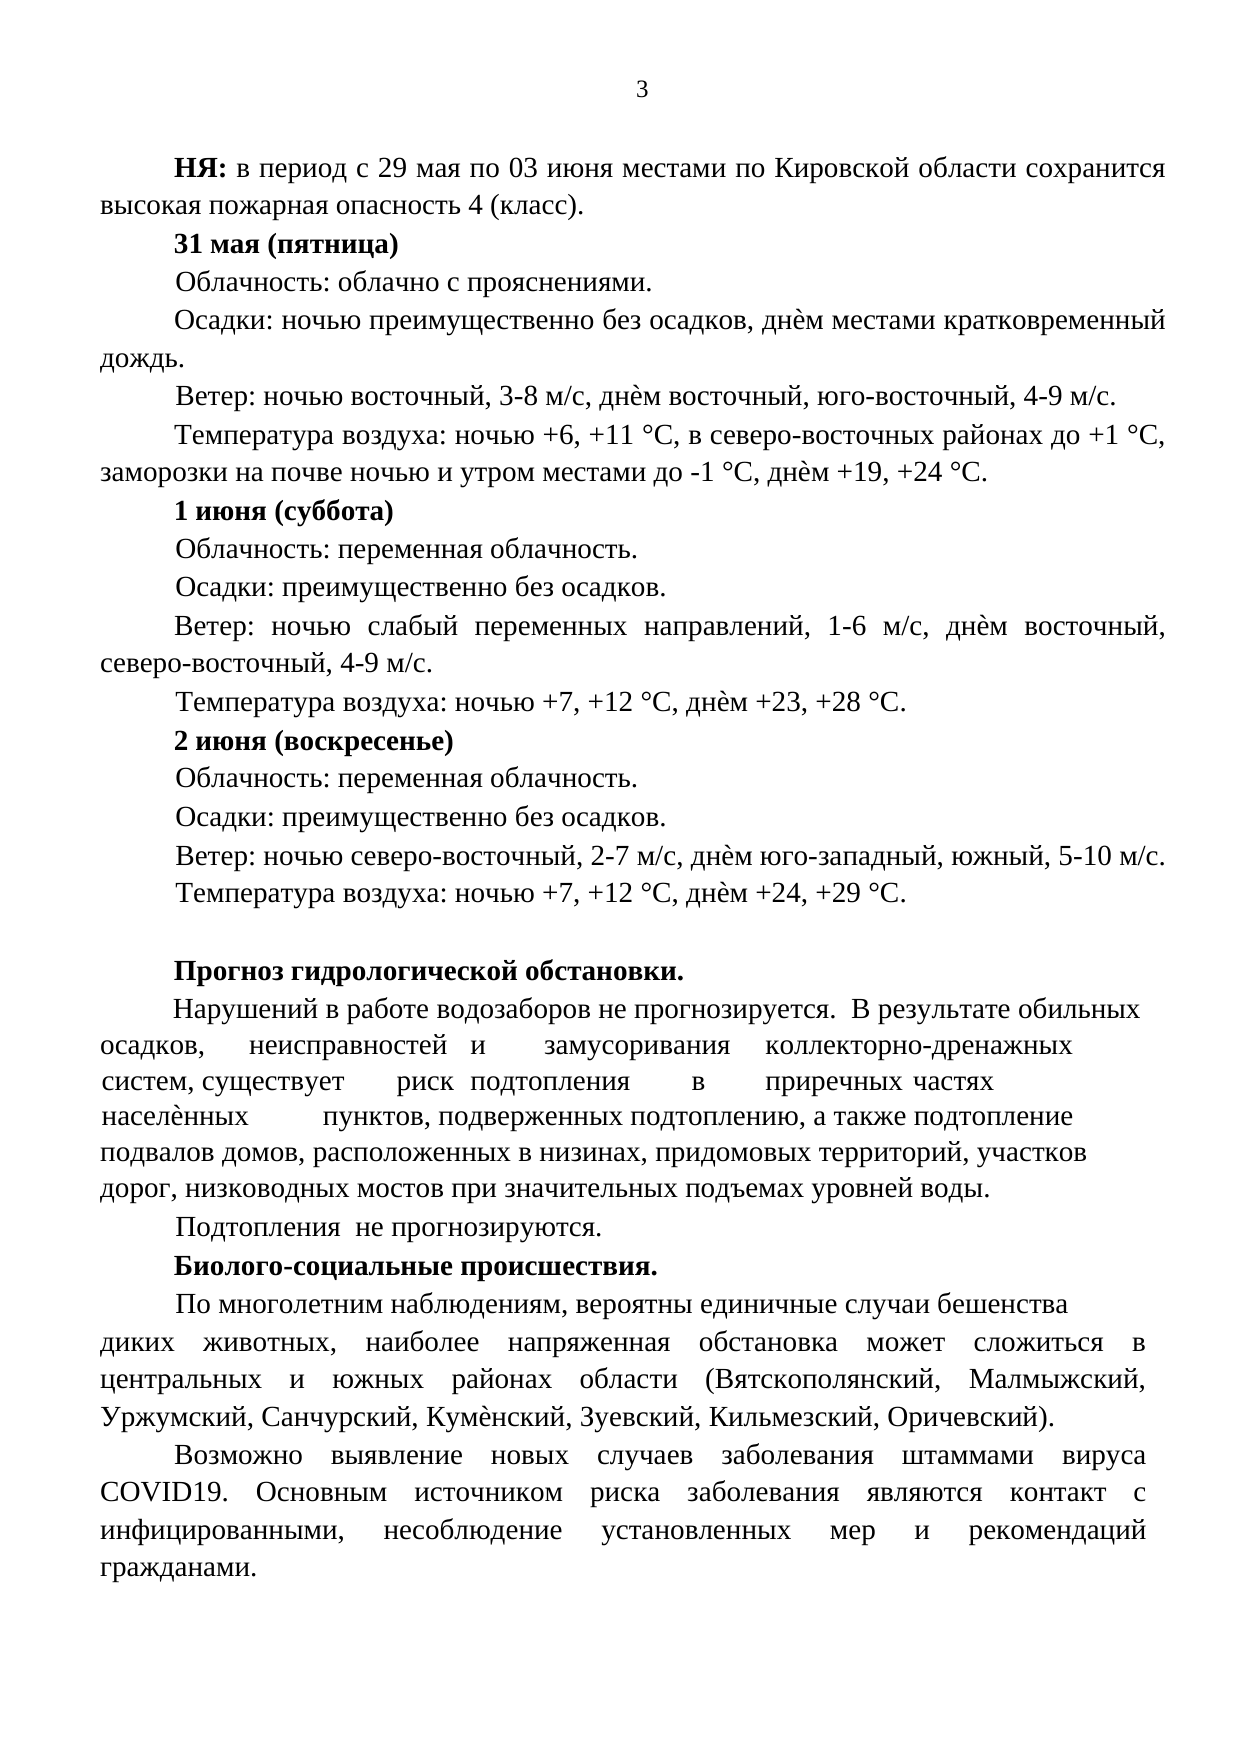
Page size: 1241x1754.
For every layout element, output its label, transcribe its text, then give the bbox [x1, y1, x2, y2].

text Подтопления не прогнозируются. [175, 1209, 1167, 1243]
list июня (воскресенье) [174, 723, 1097, 756]
text НЯ: в период c 29 мая по 03 июня местами по Кировской области сохранится высокая пожарная опасность 4 (класс). [100, 150, 1167, 221]
text Облачность: облачно с прояснениями. [175, 264, 1167, 297]
text Осадки: преимущественно без осадков. [175, 799, 1167, 833]
text Возможно выявление новых случаев заболевания штаммами вируса COVID19. Основным источником риска заболевания являются контакт с инфицированными, несоблюдение установленных мер и рекомендаций гражданами. [100, 1437, 1147, 1582]
text Температура воздуха: ночью +7, +12 °C, днѐм +23, +28 °C. [175, 684, 1167, 717]
list мая (пятница) [174, 226, 1097, 259]
text Температура воздуха: ночью +6, +11 °C, в северо-восточных районах до +1 °C, заморозки на почве ночью и утром местами до -1 °C, днѐм +19, +24 °C. [100, 417, 1167, 488]
text Облачность: переменная облачность. [175, 531, 1167, 564]
text Нарушений в работе водозаборов не прогнозируется. В результате обильных осадков, неисправностей и замусоривания коллекторно-дренажных систем, существует риск подтопления в приречных частях населѐнных пунктов, подверженных подтоплению, а также подтопление подвалов домов, расположенных в низинах, придомовых территорий, участков дорог, низководных мостов при значительных подъемах уровней воды. [100, 991, 1167, 1204]
text Ветер: ночью восточный, 3-8 м/с, днѐм восточный, юго-восточный, 4-9 м/с. [175, 378, 1167, 412]
text диких животных, наиболее напряженная обстановка может сложиться в центральных и южных районах области (Вятскополянский, Малмыжский, Уржумский, Санчурский, Кумѐнский, Зуевский, Кильмезский, Оричевский). [100, 1324, 1147, 1432]
text Облачность: переменная облачность. [175, 761, 1167, 794]
text Осадки: преимущественно без осадков. [175, 569, 1167, 603]
text Биолого-социальные происшествия. [174, 1248, 1097, 1281]
text По многолетним наблюдениям, вероятны единичные случаи бешенства [175, 1286, 1167, 1319]
text Прогноз гидрологической обстановки. [174, 953, 1097, 986]
text Ветер: ночью слабый переменных направлений, 1-6 м/с, днѐм восточный, северо-восточный, 4-9 м/с. [100, 608, 1167, 679]
text Осадки: ночью преимущественно без осадков, днѐм местами кратковременный дождь. [100, 302, 1167, 373]
text Ветер: ночью северо-восточный, 2-7 м/с, днѐм юго-западный, южный, 5-10 м/с. Температура воздуха: ночью +7, +12 °C, днѐм +24, +29 °C. [175, 838, 1167, 909]
list июня (суббота) [174, 493, 1097, 526]
